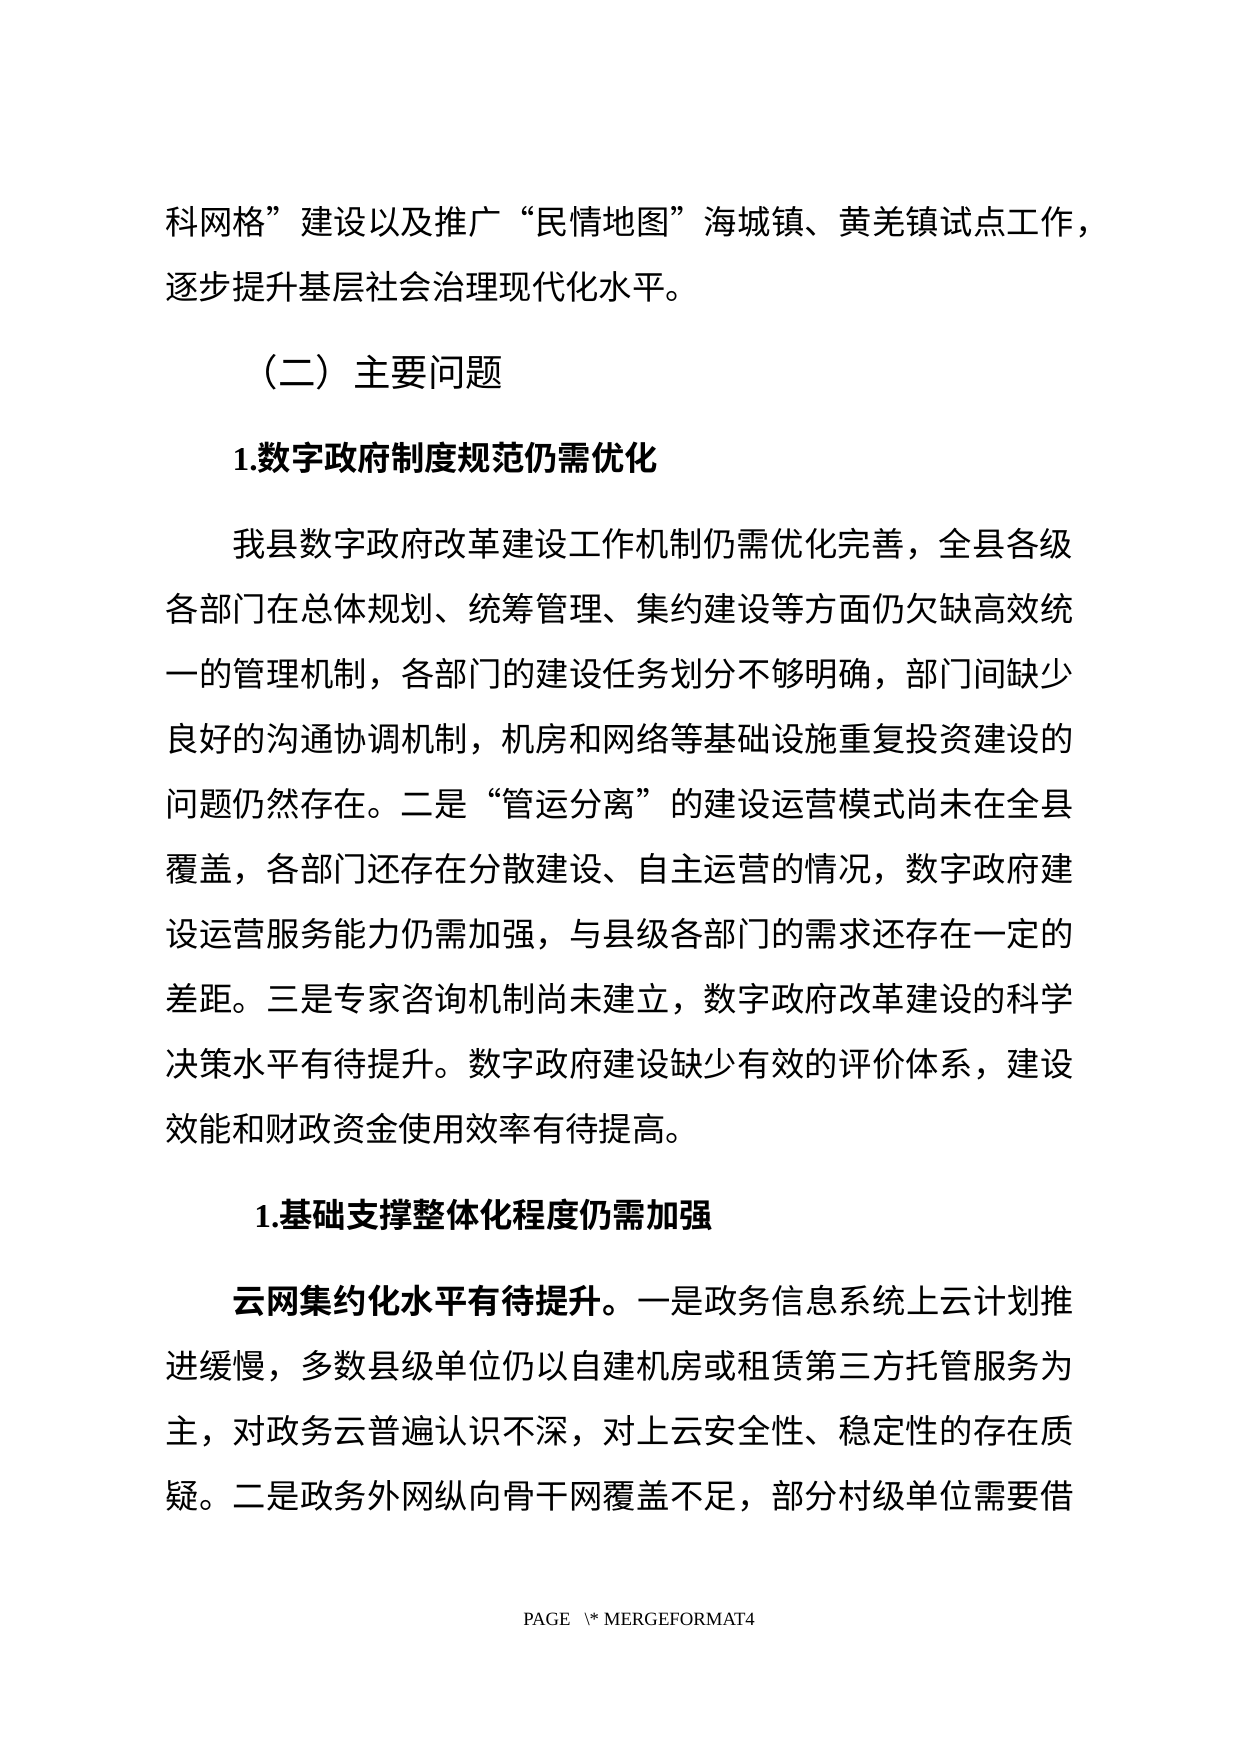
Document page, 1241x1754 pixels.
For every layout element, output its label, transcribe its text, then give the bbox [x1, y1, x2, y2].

subtitle 基础支撑整体化程度仍需加强 [254, 1180, 1075, 1245]
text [165, 1266, 1075, 1526]
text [165, 187, 1075, 317]
text 我县数字政府改革建设工作机制仍需优化完善，全县各级各部门在总体规划、统筹管理、集约建设等方面仍欠缺高效统一的管理机制，各部门的建设任务划分不够明确，部门间缺少良好的沟通协调机制，机房和网络等基础设施重复投资建设的问题仍然存在。二是“管运分离”的建设运营模式尚未在全县覆盖，各部门还存在分散建设、自主运营的情况，数字政府建设运营服务能力仍需加强，与县级各部门的需求还存在一定的差距。三是专家咨询机制尚未建立，数字政府改革建设的科学决策水平有待提升。数字政府建设缺少有效的评价体系，建设效能和财政资金使用效率有待提高。 [165, 509, 1075, 1159]
subtitle 主要问题 [165, 338, 1075, 403]
subtitle 数字政府制度规范仍需优化 [165, 424, 1075, 489]
